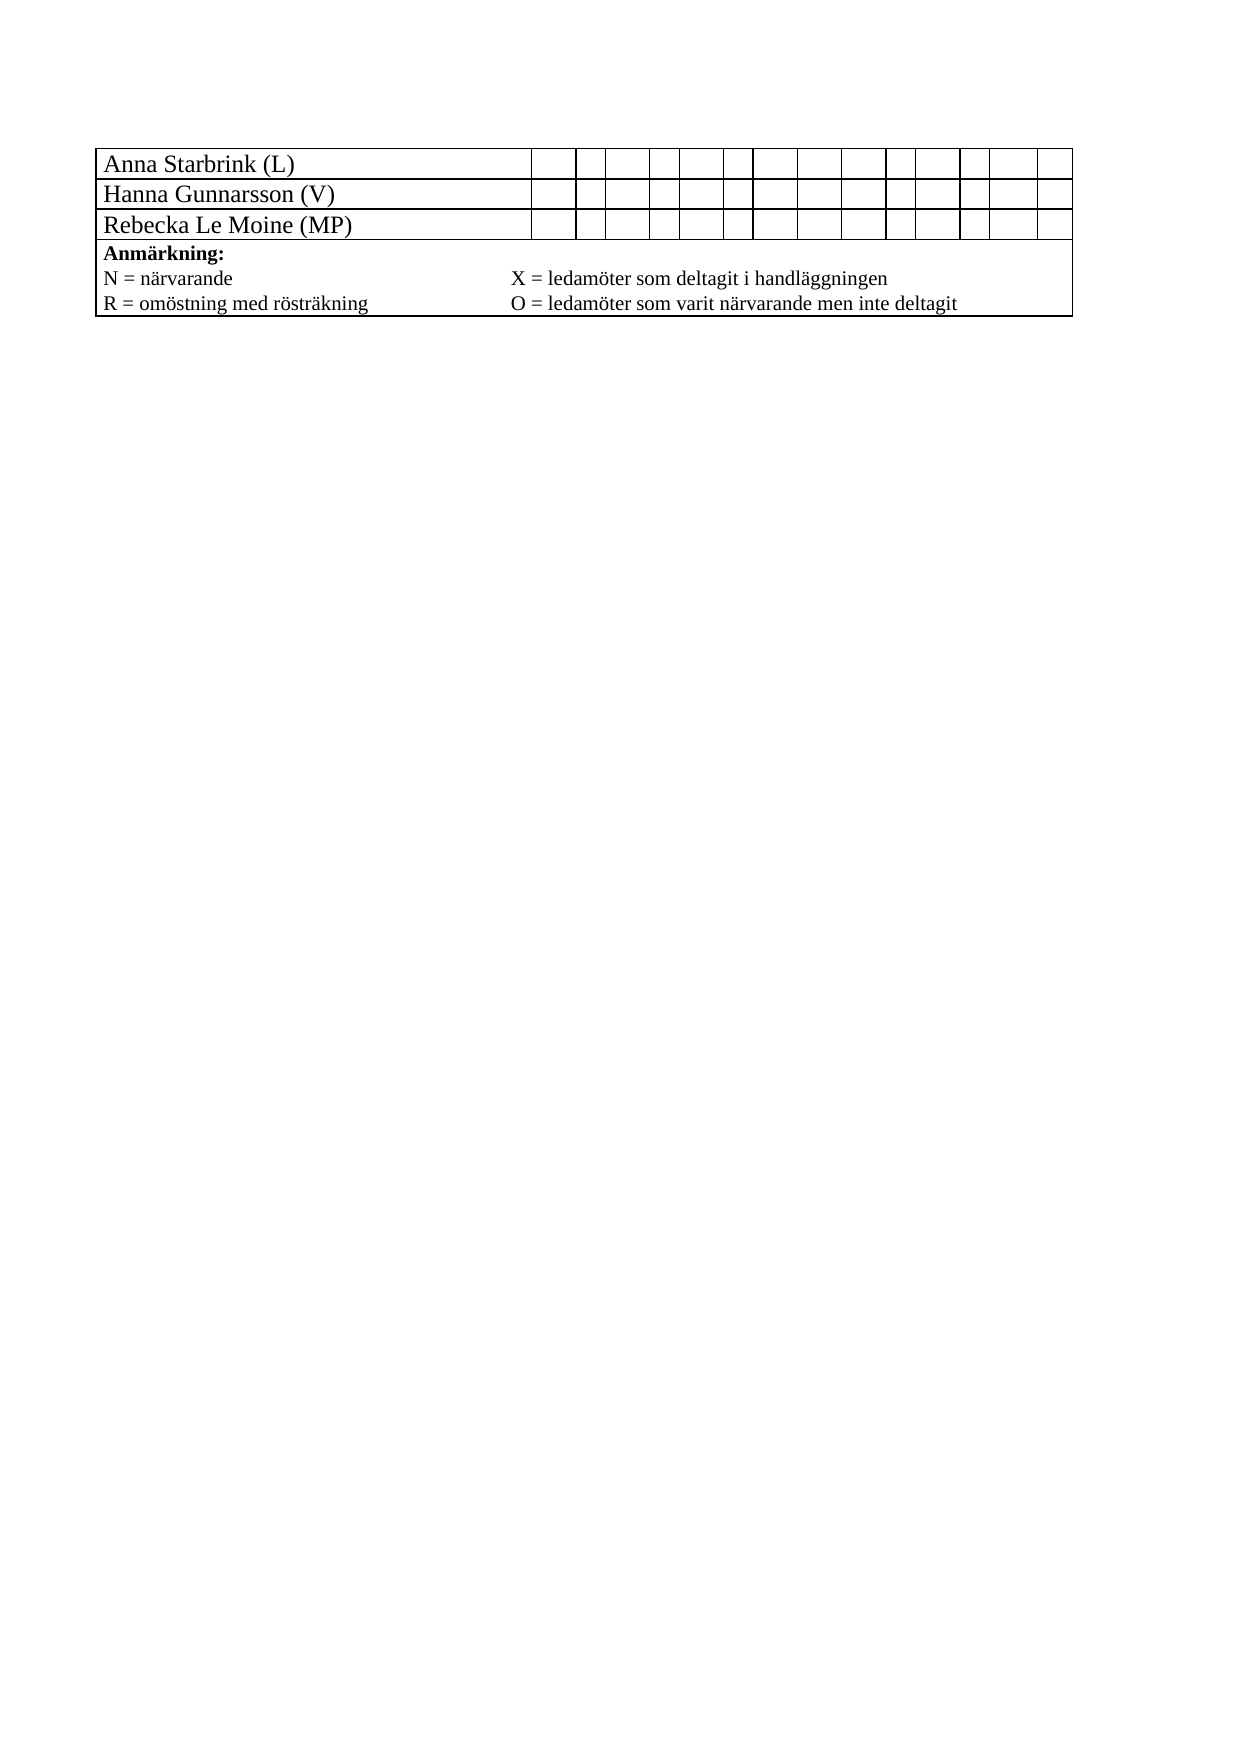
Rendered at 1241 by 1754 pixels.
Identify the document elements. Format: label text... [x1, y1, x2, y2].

table_cell [680, 149, 723, 178]
table_cell [724, 210, 752, 239]
table_cell [754, 149, 797, 178]
table_cell [842, 180, 885, 208]
table_cell [887, 180, 915, 208]
table_cell [680, 210, 723, 239]
table_cell [724, 180, 752, 208]
table_cell [754, 210, 797, 239]
table_cell [961, 180, 989, 208]
table_cell [990, 180, 1037, 208]
table_cell [577, 149, 605, 178]
table_cell [606, 210, 649, 239]
table_cell [916, 210, 959, 239]
table_cell [577, 180, 605, 208]
table_cell [798, 180, 841, 208]
table_cell [961, 149, 989, 178]
table_cell [1038, 210, 1072, 239]
table_cell [887, 149, 915, 178]
table_cell [532, 210, 575, 239]
table_cell [798, 149, 841, 178]
table_cell [990, 149, 1037, 178]
table_cell [532, 180, 575, 208]
table_cell [842, 210, 885, 239]
table_cell Anna Starbrink (L) [97, 149, 531, 178]
table_cell [532, 149, 575, 178]
table_cell [577, 210, 605, 239]
table_cell Hanna Gunnarsson (V) [97, 180, 531, 208]
table_cell [606, 180, 649, 208]
table_cell Anmärkning: N = närvarande X = ledamöter som deltagit i handläggningen R = omöstning med rösträkning O = ledamöter som varit närvarande men inte deltagit [97, 240, 1072, 315]
table_cell [887, 210, 915, 239]
table_cell [650, 210, 679, 239]
table_cell [1038, 149, 1072, 178]
table_cell [798, 210, 841, 239]
table_cell [754, 180, 797, 208]
table_cell [916, 180, 959, 208]
table_cell [606, 149, 649, 178]
table_cell [1038, 180, 1072, 208]
table_cell [990, 210, 1037, 239]
table_cell [724, 149, 752, 178]
table_cell [916, 149, 959, 178]
table_cell [650, 149, 679, 178]
table_cell Rebecka Le Moine (MP) [97, 210, 531, 239]
table_cell [961, 210, 989, 239]
table_cell [680, 180, 723, 208]
table_cell [650, 180, 679, 208]
table_cell [842, 149, 885, 178]
